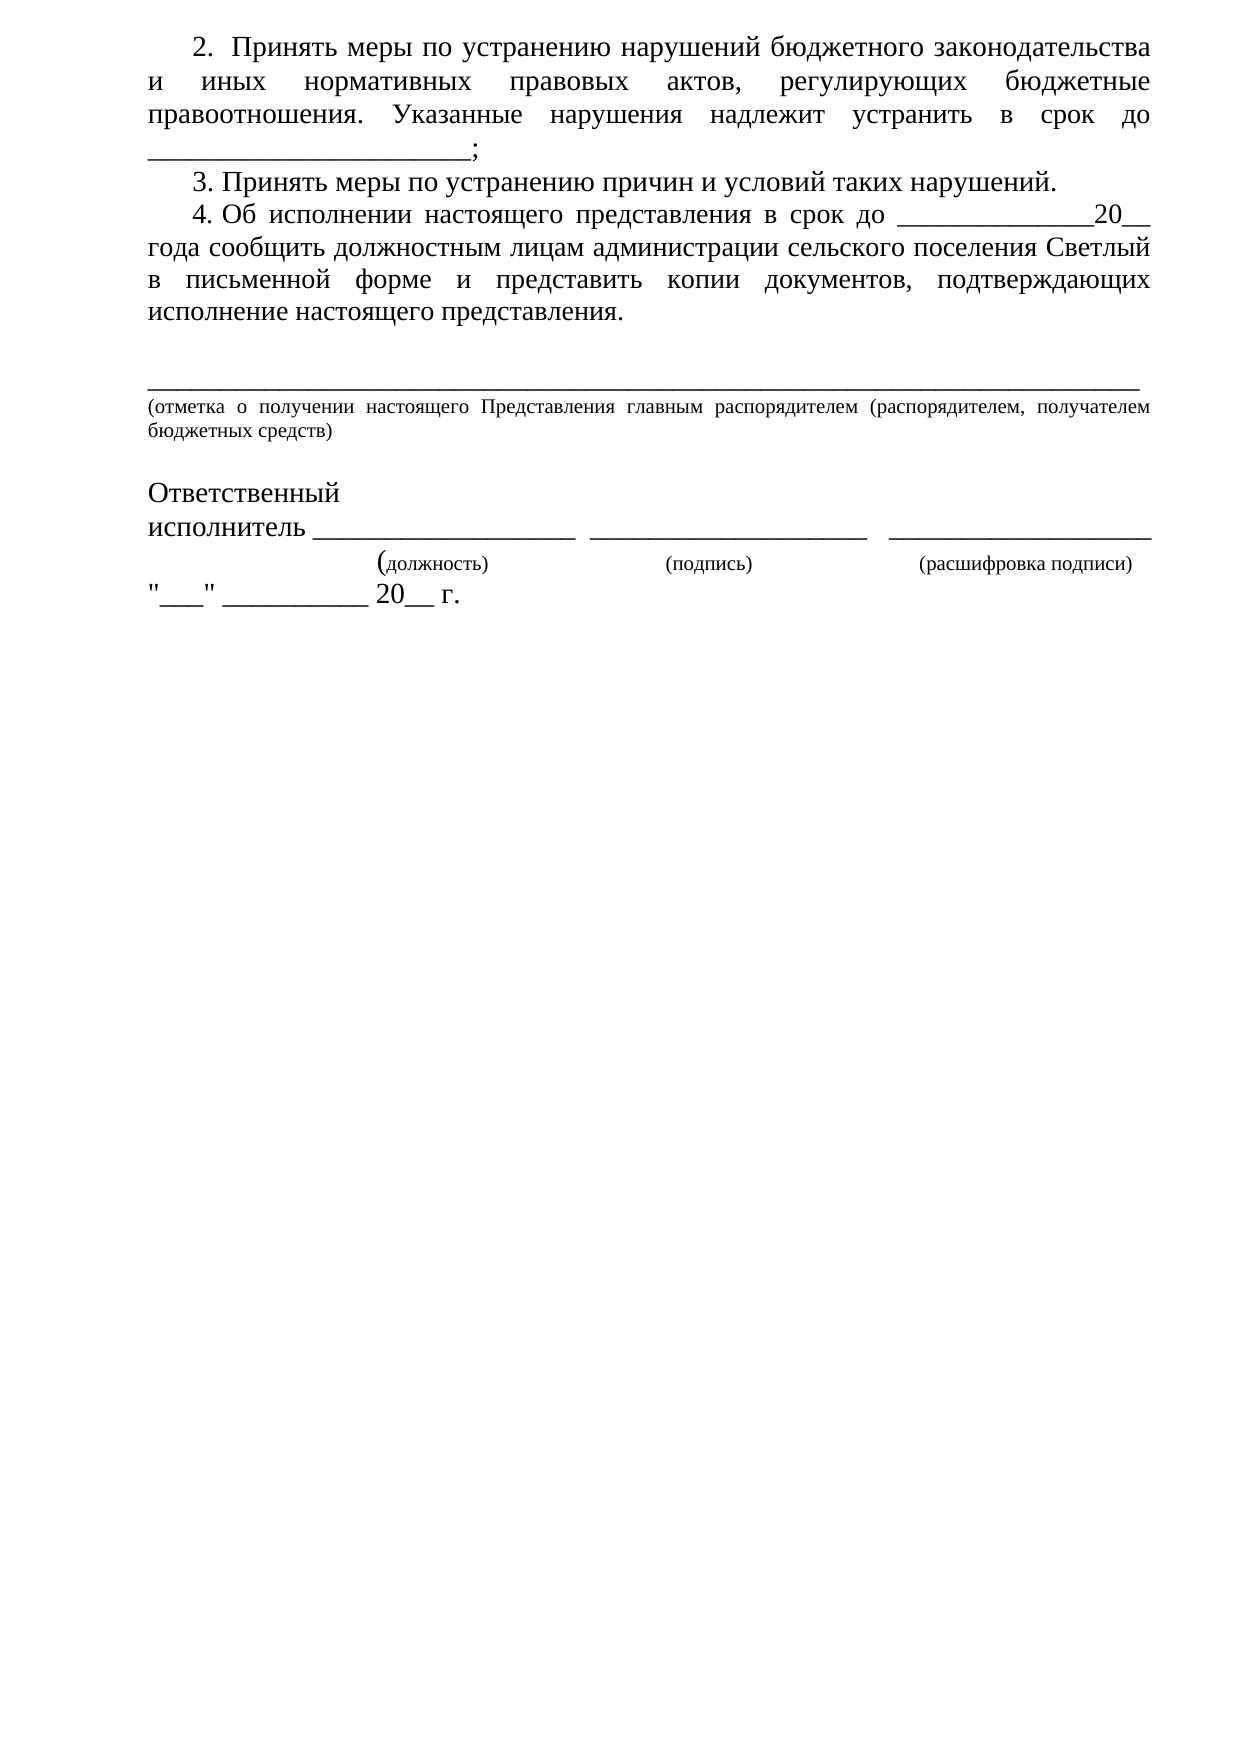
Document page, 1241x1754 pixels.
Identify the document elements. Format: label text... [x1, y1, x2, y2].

list Принять меры по устранению причин и условий таких нарушений. [148, 164, 1152, 197]
text исполнитель __________________ ___________________ __________________ [148, 509, 1152, 543]
text (отметка о получении настоящего Представления главным распорядителем (распорядителем, получателем бюджетных средств) [148, 394, 1152, 442]
list Принять меры по устранению нарушений бюджетного законодательства и иных нормативных правовых актов, регулирующих бюджетные правоотношения. Указанные нарушения надлежит устранить в срок до _______________________; [148, 29, 1152, 164]
text "___" __________ 20__ г. [148, 576, 1152, 610]
text ____________________________________________________________________ [148, 360, 1152, 394]
list Об исполнении настоящего представления в срок до ______________20__ года сообщить должностным лицам администрации сельского поселения Светлый в письменной форме и представить копии документов, подтверждающих исполнение настоящего представления. [148, 197, 1152, 327]
text Ответственный [148, 476, 1152, 509]
text (должность) (подпись) (расшифровка подписи) [148, 543, 1152, 576]
